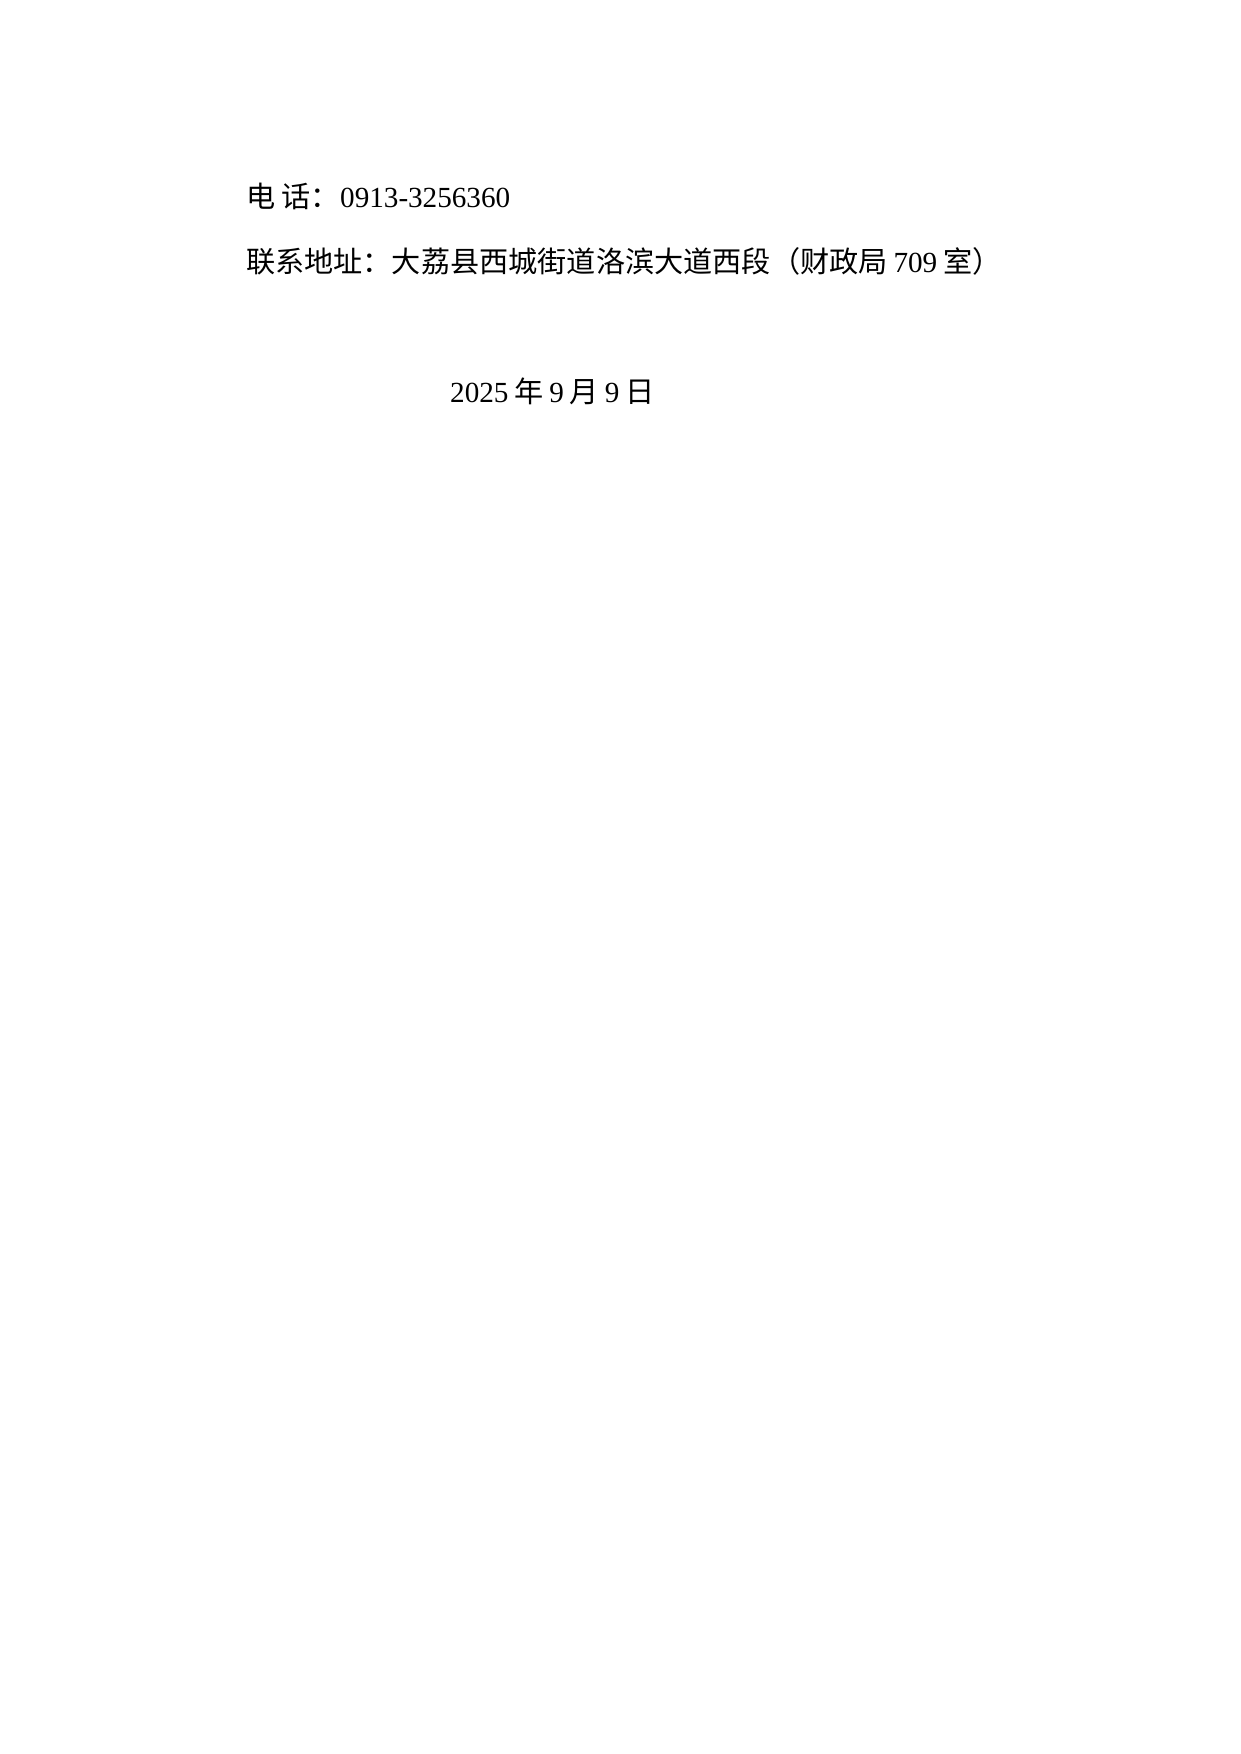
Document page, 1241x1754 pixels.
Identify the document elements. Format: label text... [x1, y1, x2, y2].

text 联系地址：大荔县西城街道洛滨大道西段（财政局709室） [187, 227, 1053, 292]
text 电 话：0913-3256360 [187, 162, 1053, 227]
text 2025年9月9日 [187, 357, 1053, 422]
